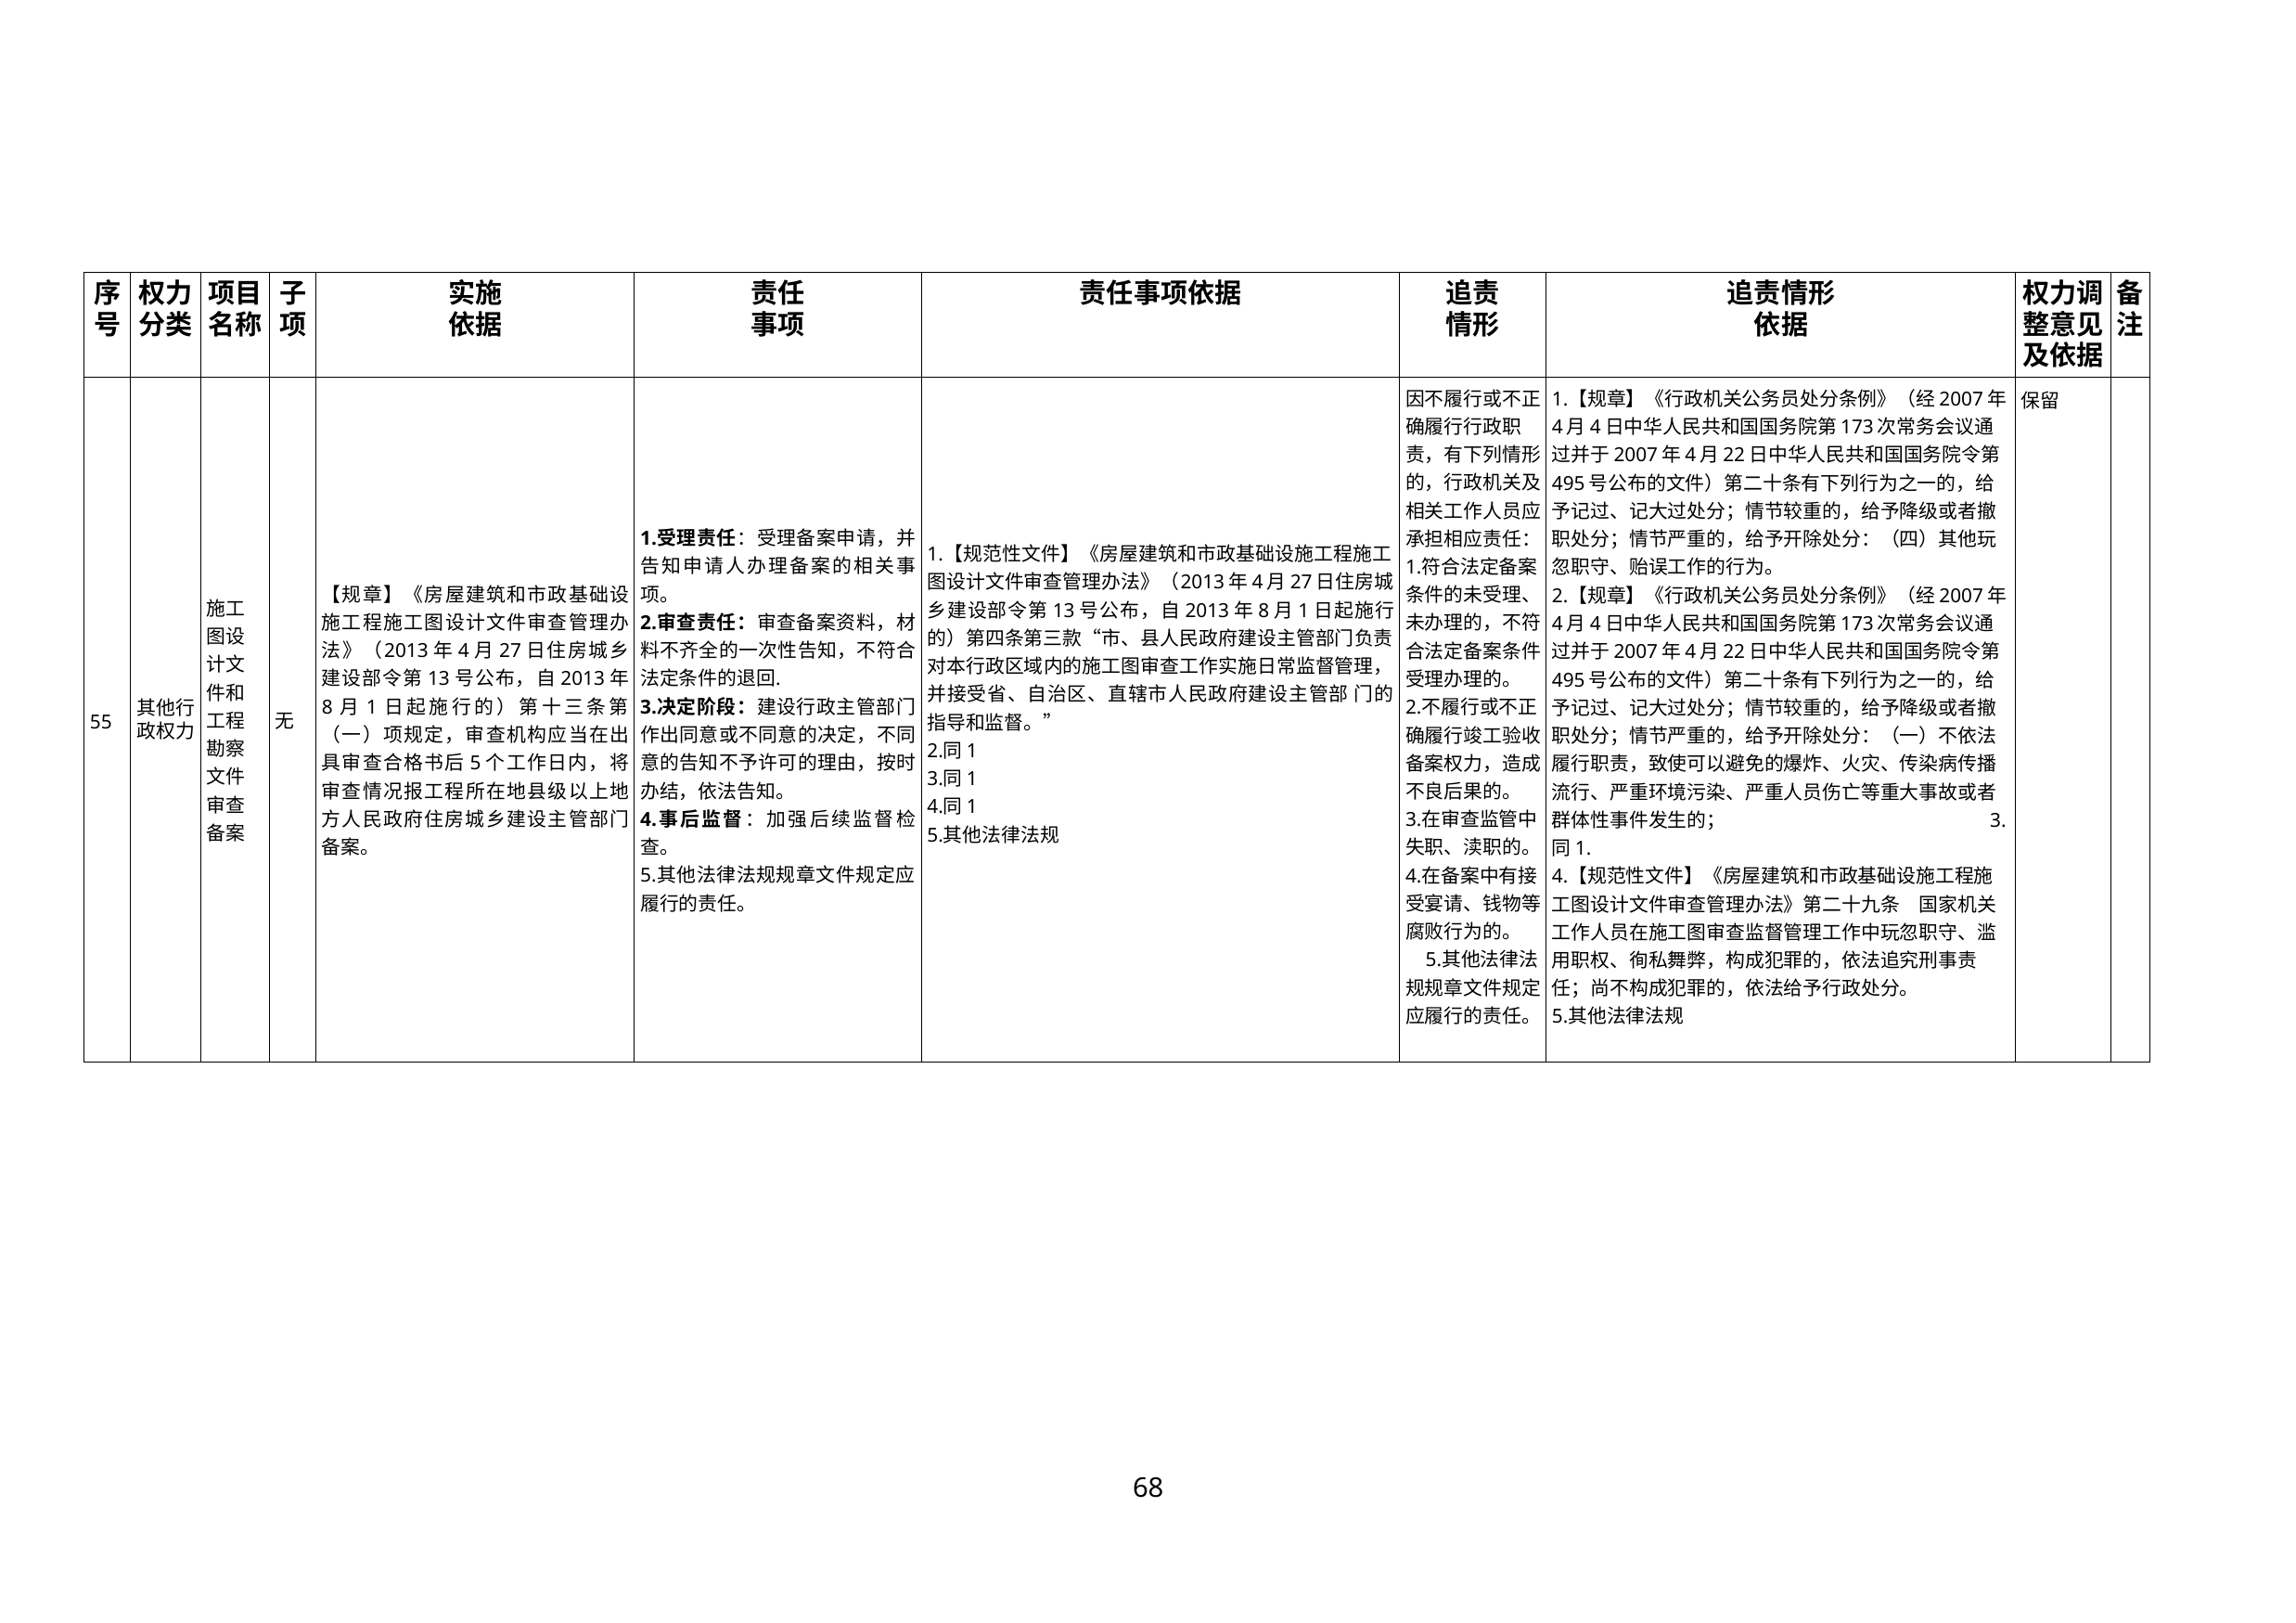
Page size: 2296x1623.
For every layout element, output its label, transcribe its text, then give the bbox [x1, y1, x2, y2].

table_header 责任事项依据 [922, 273, 1399, 377]
table_cell 施工图设计文件和工程勘察文件审查备案 [201, 378, 269, 1061]
table_cell 55 [84, 378, 130, 1061]
table_header 实施 依据 [316, 273, 634, 377]
table_header 追责 情形 [1400, 273, 1546, 377]
table_header 权力调整意见 及依据 [2016, 273, 2110, 377]
table_header 项目 名称 [201, 273, 269, 377]
table_cell 1.【规范性文件】《房屋建筑和市政基础设施工程施工图设计文件审查管理办法》（2013年4月27日住房城乡建设部令第13号公布，自2013年8月1日起施行的）第四条第三款“市、县人民政府建设主管部门负责对本行政区域内的施工图审查工作实施日常监督管理，并接受省、自治区、直辖市人民政府建设主管部 门的指导和监督。” 2.同1 3.同1 4.同1 5.其他法律法规 [922, 378, 1399, 1061]
table_header 责任 事项 [635, 273, 921, 377]
table_cell [2111, 378, 2149, 1061]
table_header 权力 分类 [131, 273, 200, 377]
table_header 备 注 [2111, 273, 2149, 377]
table_cell 1.【规章】《行政机关公务员处分条例》（经2007年4月4日中华人民共和国国务院第173次常务会议通过并于2007年4月22日中华人民共和国国务院令第495号公布的文件）第二十条有下列行为之一的，给予记过、记大过处分；情节较重的，给予降级或者撤职处分；情节严重的，给予开除处分：（四）其他玩忽职守、贻误工作的行为。 2.【规章】《行政机关公务员处分条例》（经2007年4月4日中华人民共和国国务院第173次常务会议通过并于2007年4月22日中华人民共和国国务院令第495号公布的文件）第二十条有下列行为之一的，给予记过、记大过处分；情节较重的，给予降级或者撤职处分；情节严重的，给予开除处分：（一）不依法履行职责，致使可以避免的爆炸、火灾、传染病传播流行、严重环境污染、严重人员伤亡等重大事故或者群体性事件发生的； 3.同1. 4.【规范性文件】《房屋建筑和市政基础设施工程施工图设计文件审查管理办法》第二十九条 国家机关工作人员在施工图审查监督管理工作中玩忽职守、滥用职权、徇私舞弊，构成犯罪的，依法追究刑事责任；尚不构成犯罪的，依法给予行政处分。 5.其他法律法规 [1546, 378, 2015, 1061]
table_cell 1.受理责任：受理备案申请，并告知申请人办理备案的相关事项。 2.审查责任：审查备案资料，材料不齐全的一次性告知，不符合法定条件的退回. 3.决定阶段：建设行政主管部门作出同意或不同意的决定，不同意的告知不予许可的理由，按时办结，依法告知。 4.事后监督：加强后续监督检查。 5.其他法律法规规章文件规定应履行的责任。 [635, 378, 921, 1061]
table_cell 保留 [2016, 378, 2110, 1061]
table_header 子 项 [270, 273, 315, 377]
table_cell 【规章】《房屋建筑和市政基础设施工程施工图设计文件审查管理办法》（2013年4月27日住房城乡建设部令第13号公布，自2013年8月1日起施行的）第十三条第（一）项规定，审查机构应当在出具审查合格书后5个工作日内，将审查情况报工程所在地县级以上地方人民政府住房城乡建设主管部门备案。 [316, 378, 634, 1061]
table_cell 因不履行或不正确履行行政职责，有下列情形的，行政机关及相关工作人员应承担相应责任： 1.符合法定备案条件的未受理、未办理的，不符合法定备案条件受理办理的。 2.不履行或不正确履行竣工验收备案权力，造成不良后果的。 3.在审查监管中失职、渎职的。 4.在备案中有接受宴请、钱物等腐败行为的。 5.其他法律法规规章文件规定应履行的责任。 [1400, 378, 1546, 1061]
table_header 序 号 [84, 273, 130, 377]
table_header 追责情形 依据 [1546, 273, 2015, 377]
table_cell 其他行政权力 [131, 378, 200, 1061]
table_cell 无 [270, 378, 315, 1061]
